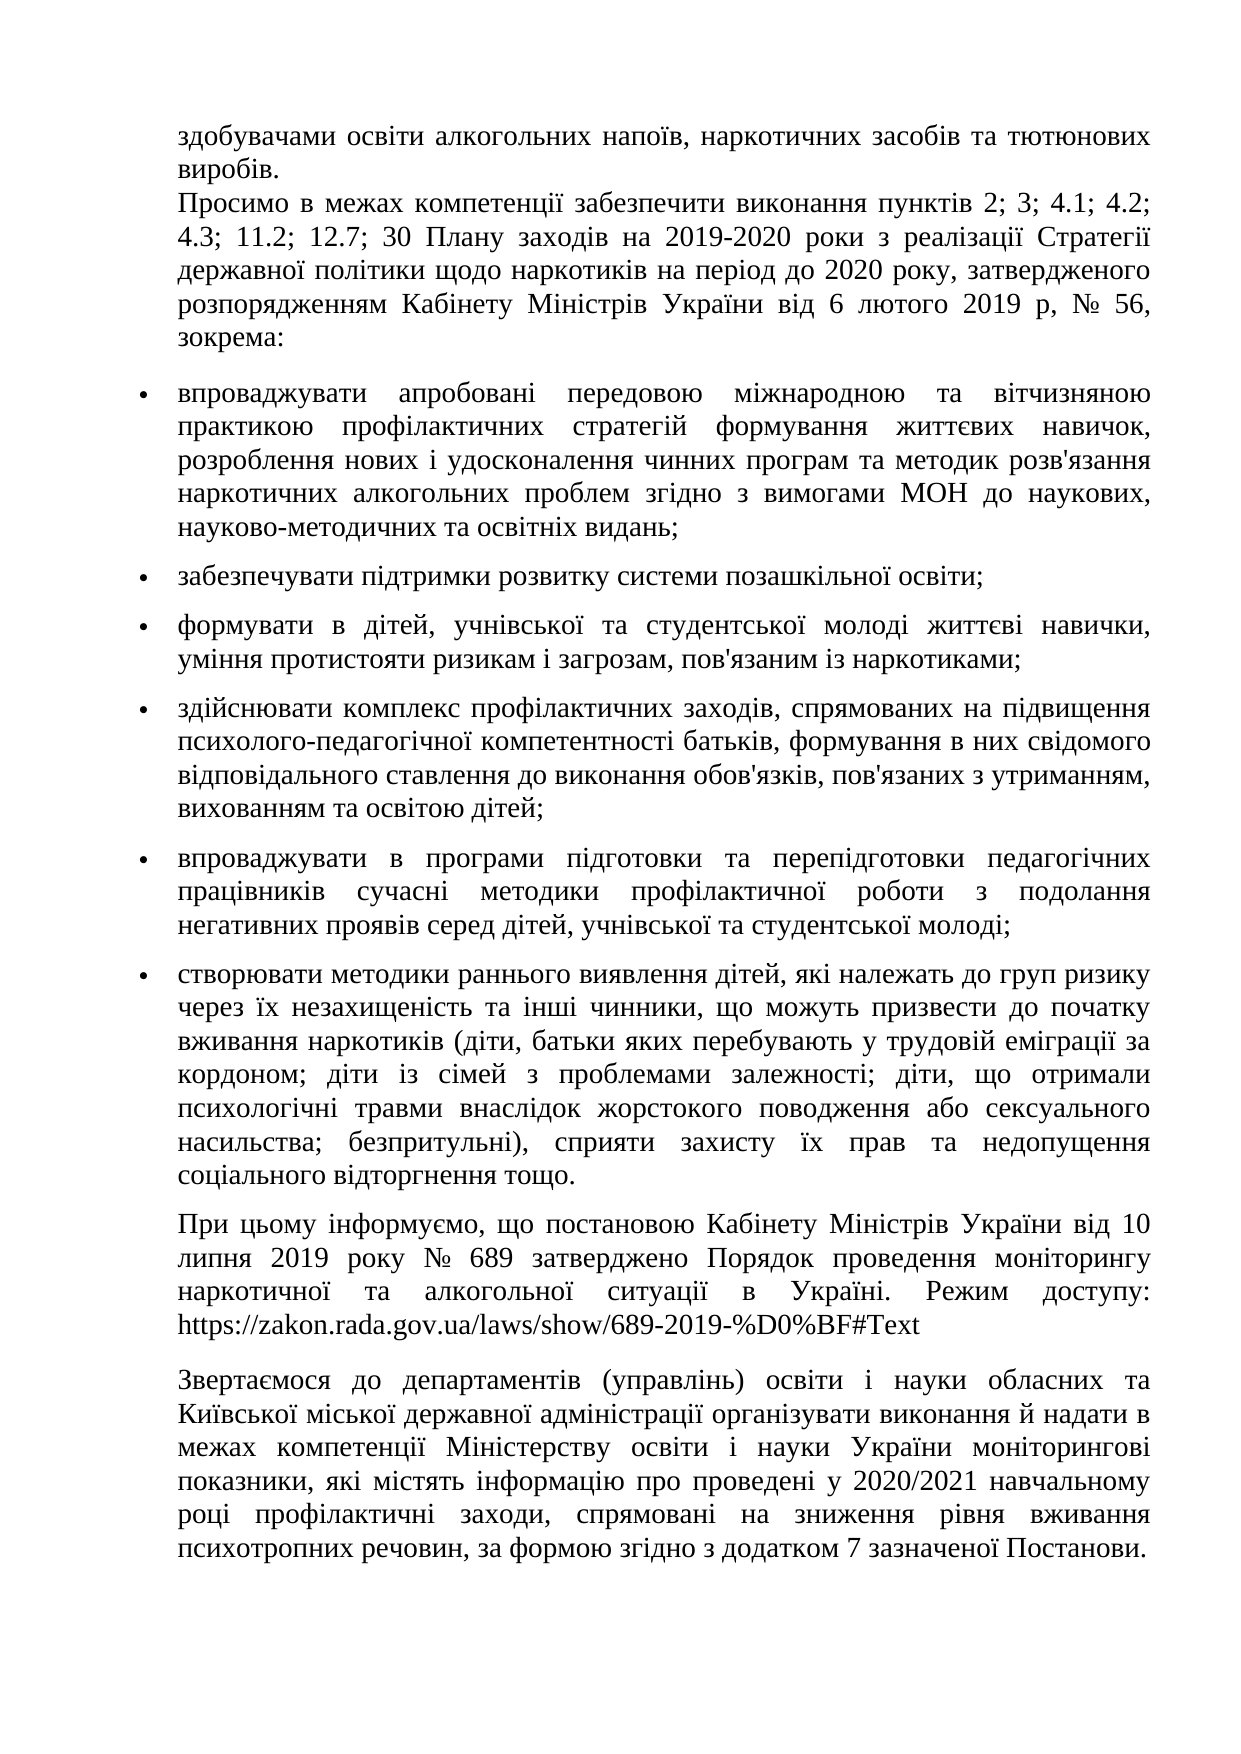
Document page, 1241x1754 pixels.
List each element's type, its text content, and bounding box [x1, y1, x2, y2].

text При цьому інформуємо, що постановою Кабінету Міністрів України від 10 липня 2019 року № 689 затверджено Порядок проведення моніторингу наркотичної та алкогольної ситуації в Україні. Режим доступу: https://zakon.rada.gov.ua/laws/show/689-2019-%D0%BF#Text [177, 1206, 1152, 1341]
text Просимо в межах компетенції забезпечити виконання пунктів 2; 3; 4.1; 4.2; 4.3; 11.2; 12.7; 30 Плану заходів на 2019-2020 роки з реалізації Стратегії державної політики щодо наркотиків на період до 2020 року, затвердженого розпорядженням Кабінету Міністрів України від 6 лютого 2019 р, № 56, зокрема: [177, 185, 1152, 353]
list впроваджувати в програми підготовки та перепідготовки педагогічних працівників сучасні методики профілактичної роботи з подолання негативних проявів серед дітей, учнівської та студентської молоді; [140, 840, 1152, 940]
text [177, 118, 1152, 185]
list забезпечувати підтримки розвитку системи позашкільної освіти; [140, 558, 1152, 592]
list формувати в дітей, учнівської та студентської молоді життєві навички, уміння протистояти ризикам і загрозам, пов'язаним із наркотиками; [140, 607, 1152, 674]
list здійснювати комплекс профілактичних заходів, спрямованих на підвищення психолого-педагогічної компетентності батьків, формування в них свідомого відповідального ставлення до виконання обов'язків, пов'язаних з утриманням, вихованням та освітою дітей; [140, 690, 1152, 824]
list створювати методики раннього виявлення дітей, які належать до груп ризику через їх незахищеність та інші чинники, що можуть призвести до початку вживання наркотиків (діти, батьки яких перебувають у трудовій еміграції за кордоном; діти із сімей з проблемами залежності; діти, що отримали психологічні травми внаслідок жорстокого поводження або сексуального насильства; безпритульні), сприяти захисту їх прав та недопущення соціального відторгнення тощо. [140, 956, 1152, 1191]
text Звертаємося до департаментів (управлінь) освіти і науки обласних та Київської міської державної адміністрації організувати виконання й надати в межах компетенції Міністерству освіти і науки України моніторингові показники, які містять інформацію про проведені у 2020/2021 навчальному році профілактичні заходи, спрямовані на зниження рівня вживання психотропних речовин, за формою згідно з додатком 7 зазначеної Постанови. [177, 1362, 1152, 1564]
list впроваджувати апробовані передовою міжнародною та вітчизняною практикою профілактичних стратегій формування життєвих навичок, розроблення нових і удосконалення чинних програм та методик розв'язання наркотичних алкогольних проблем згідно з вимогами МОН до наукових, науково-методичних та освітніх видань; [140, 375, 1152, 542]
